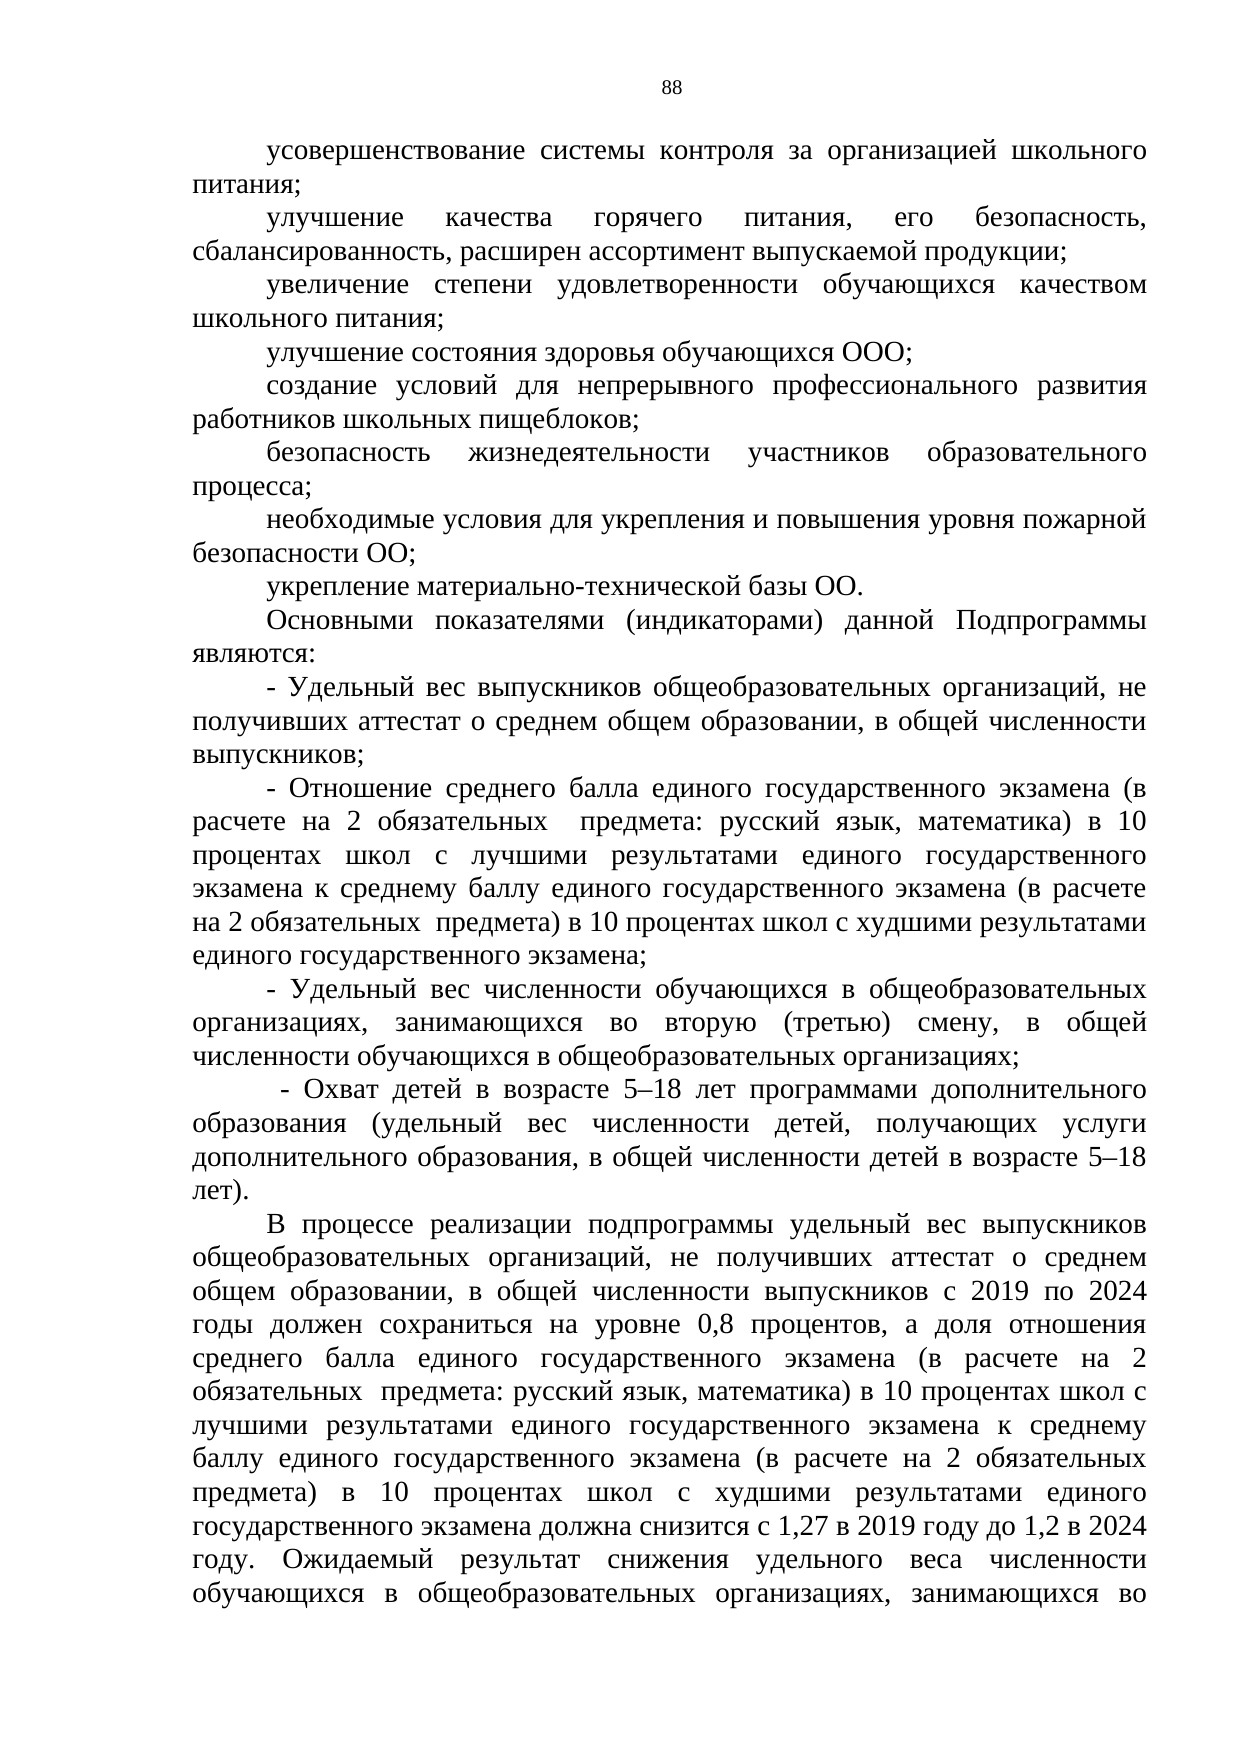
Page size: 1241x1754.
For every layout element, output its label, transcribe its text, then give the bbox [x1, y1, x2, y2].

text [192, 1206, 1148, 1609]
text улучшение качества горячего питания, его безопасность, сбалансированность, расширен ассортимент выпускаемой продукции; [192, 200, 1148, 267]
text укрепление материально-технической базы ОО. [192, 569, 1148, 602]
text увеличение степени удовлетворенности обучающихся качеством школьного питания; [192, 267, 1148, 334]
text - Удельный вес численности обучающихся в общеобразовательных организациях, занимающихся во вторую (третью) смену, в общей численности обучающихся в общеобразовательных организациях; [192, 971, 1148, 1072]
text улучшение состояния здоровья обучающихся ООО; [192, 334, 1148, 368]
text безопасность жизнедеятельности участников образовательного процесса; [192, 435, 1148, 502]
text создание условий для непрерывного профессионального развития работников школьных пищеблоков; [192, 368, 1148, 435]
text - Охват детей в возрасте 5–18 лет программами дополнительного образования (удельный вес численности детей, получающих услуги дополнительного образования, в общей численности детей в возрасте 5–18 лет). [192, 1072, 1148, 1206]
text - Удельный вес выпускников общеобразовательных организаций, не получивших аттестат о среднем общем образовании, в общей численности выпускников; [192, 669, 1148, 770]
text усовершенствование системы контроля за организацией школьного питания; [192, 133, 1148, 200]
text Основными показателями (индикаторами) данной Подпрограммы являются: [192, 602, 1148, 669]
text необходимые условия для укрепления и повышения уровня пожарной безопасности ОО; [192, 502, 1148, 569]
text - Отношение среднего балла единого государственного экзамена (в расчете на 2 обязательных предмета: русский язык, математика) в 10 процентах школ с лучшими результатами единого государственного экзамена к среднему баллу единого государственного экзамена (в расчете на 2 обязательных предмета) в 10 процентах школ с худшими результатами единого государственного экзамена; [192, 770, 1148, 971]
